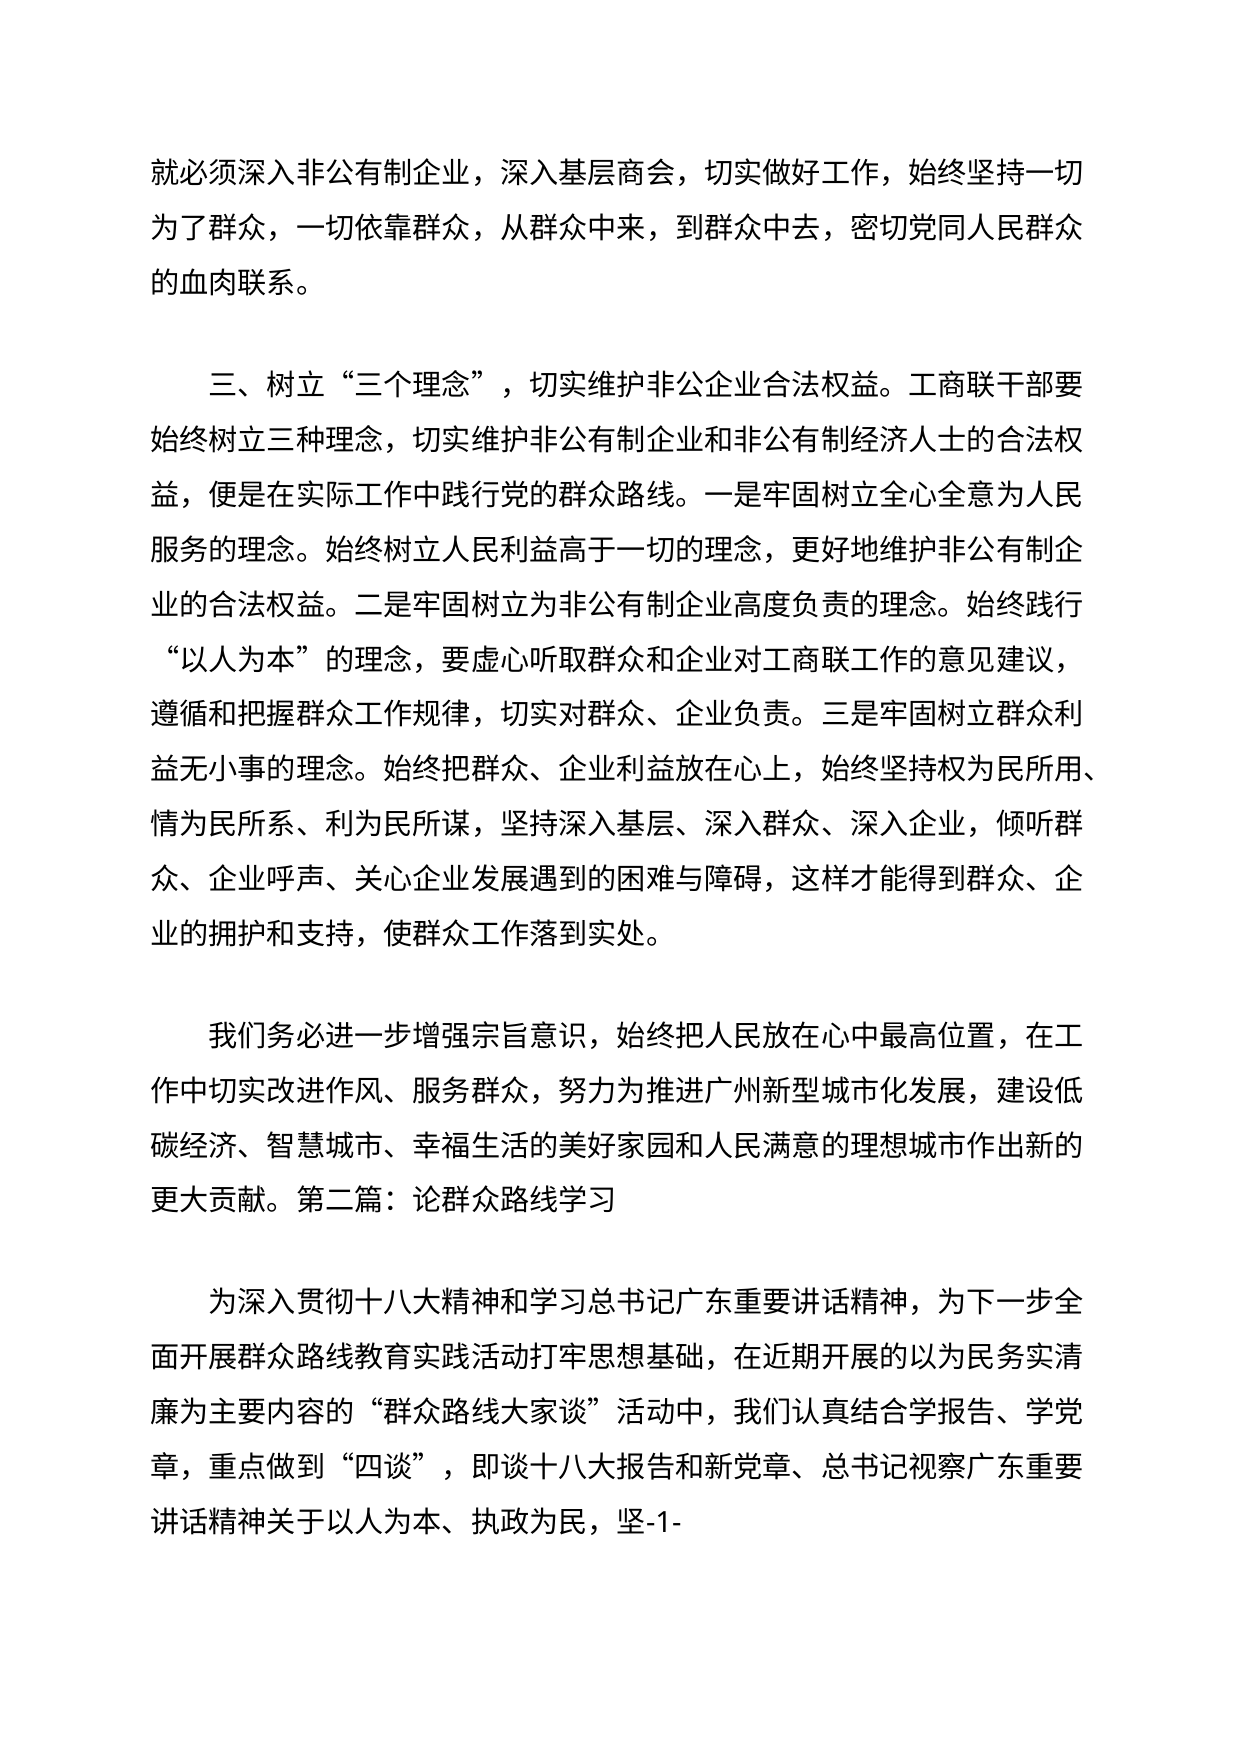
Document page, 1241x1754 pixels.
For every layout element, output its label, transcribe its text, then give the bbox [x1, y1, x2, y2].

text 为深入贯彻十八大精神和学习总书记广东重要讲话精神，为下一步全面开展群众路线教育实践活动打牢思想基础，在近期开展的以为民务实清廉为主要内容的“群众路线大家谈”活动中，我们认真结合学报告、学党章，重点做到“四谈”，即谈十八大报告和新党章、总书记视察广东重要讲话精神关于以人为本、执政为民，坚-1- [150, 1279, 1090, 1541]
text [150, 150, 1090, 302]
text 我们务必进一步增强宗旨意识，始终把人民放在心中最高位置，在工作中切实改进作风、服务群众，努力为推进广州新型城市化发展，建设低碳经济、智慧城市、幸福生活的美好家园和人民满意的理想城市作出新的更大贡献。第二篇：论群众路线学习 [150, 1012, 1090, 1219]
text 三、树立“三个理念”，切实维护非公企业合法权益。工商联干部要始终树立三种理念，切实维护非公有制企业和非公有制经济人士的合法权益，便是在实际工作中践行党的群众路线。一是牢固树立全心全意为人民服务的理念。始终树立人民利益高于一切的理念，更好地维护非公有制企业的合法权益。二是牢固树立为非公有制企业高度负责的理念。始终践行“以人为本”的理念，要虚心听取群众和企业对工商联工作的意见建议，遵循和把握群众工作规律，切实对群众、企业负责。三是牢固树立群众利益无小事的理念。始终把群众、企业利益放在心上，始终坚持权为民所用、情为民所系、利为民所谋，坚持深入基层、深入群众、深入企业，倾听群众、企业呼声、关心企业发展遇到的困难与障碍，这样才能得到群众、企业的拥护和支持，使群众工作落到实处。 [150, 362, 1090, 953]
